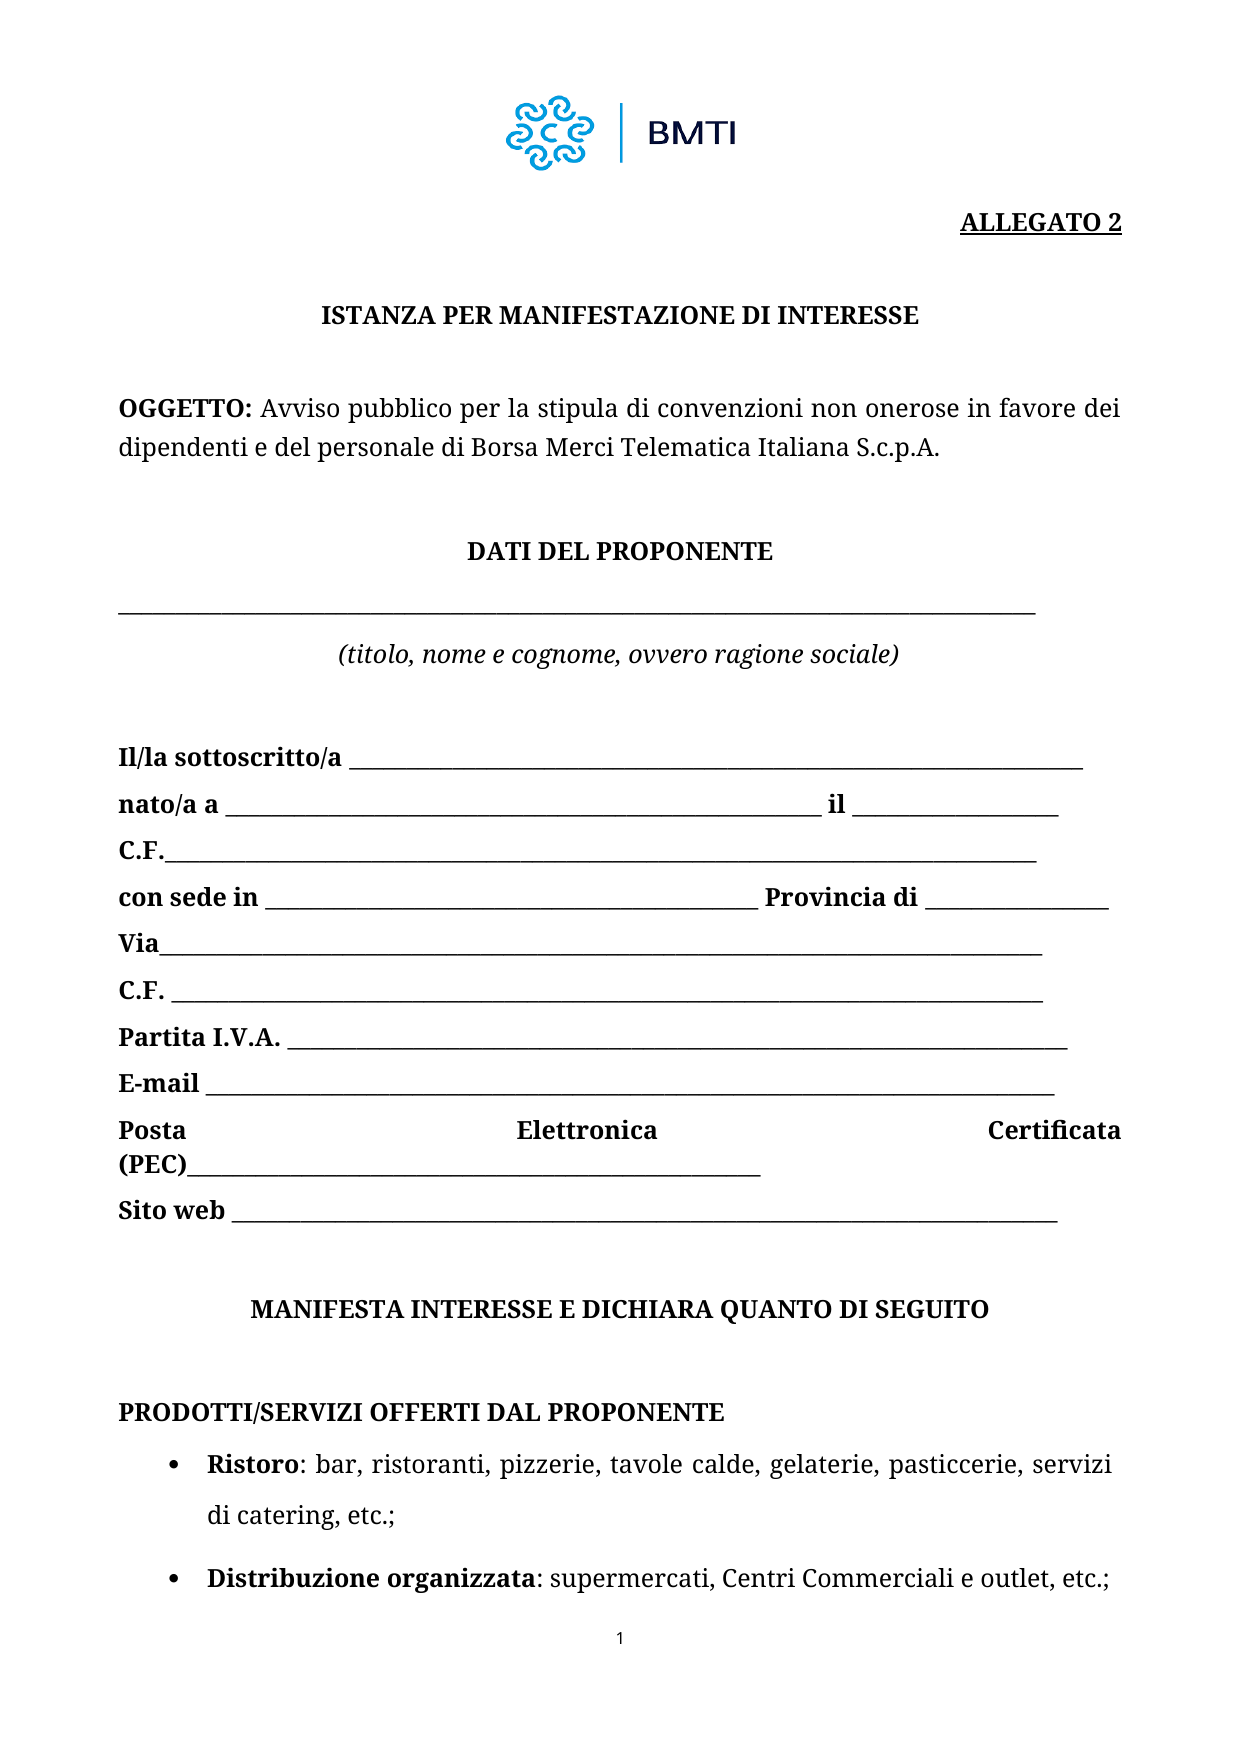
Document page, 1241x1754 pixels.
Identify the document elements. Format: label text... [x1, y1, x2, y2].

text Partita I.V.A. ____________________________________________________________________ [118, 1019, 1122, 1053]
text ________________________________________________________________________________ [118, 585, 1122, 619]
text Via_____________________________________________________________________________ [118, 926, 1122, 960]
text Posta Elettronica Certificata (PEC)__________________________________________________ [118, 1112, 1122, 1181]
text Sito web ________________________________________________________________________ [118, 1193, 1122, 1227]
list Distribuzione organizzata: supermercati, Centri Commerciali e outlet, etc.; [169, 1561, 1114, 1595]
text C.F. ____________________________________________________________________________ [118, 973, 1122, 1007]
text PRODOTTI/SERVIZI OFFERTI DAL PROPONENTE [118, 1394, 1122, 1429]
text nato/a a ____________________________________________________ il __________________ [118, 786, 1122, 821]
text E-mail __________________________________________________________________________ [118, 1066, 1122, 1100]
text DATI DEL PROPONENTE [118, 533, 1122, 567]
text ISTANZA PER MANIFESTAZIONE DI INTERESSE [118, 298, 1122, 332]
list Ristoro: bar, ristoranti, pizzerie, tavole calde, gelaterie, pasticcerie, servizi di catering, etc.; [169, 1446, 1113, 1531]
picture [496, 73, 744, 192]
text C.F.____________________________________________________________________________ [118, 833, 1122, 867]
text con sede in ___________________________________________ Provincia di ________________ [118, 879, 1122, 914]
text (titolo, nome e cognome, ovvero ragione sociale) [118, 637, 1122, 671]
text MANIFESTA INTERESSE E DICHIARA QUANTO DI SEGUITO [118, 1291, 1122, 1325]
text Il/la sottoscritto/a ________________________________________________________________ [118, 740, 1122, 774]
text ALLEGATO 2 [118, 204, 1122, 238]
text oggetto: Avviso pubblico per la stipula di convenzioni non onerose in favore dei dipendenti e del personale di Borsa Merci Telematica Italiana S.c.p.A. [118, 391, 1122, 464]
